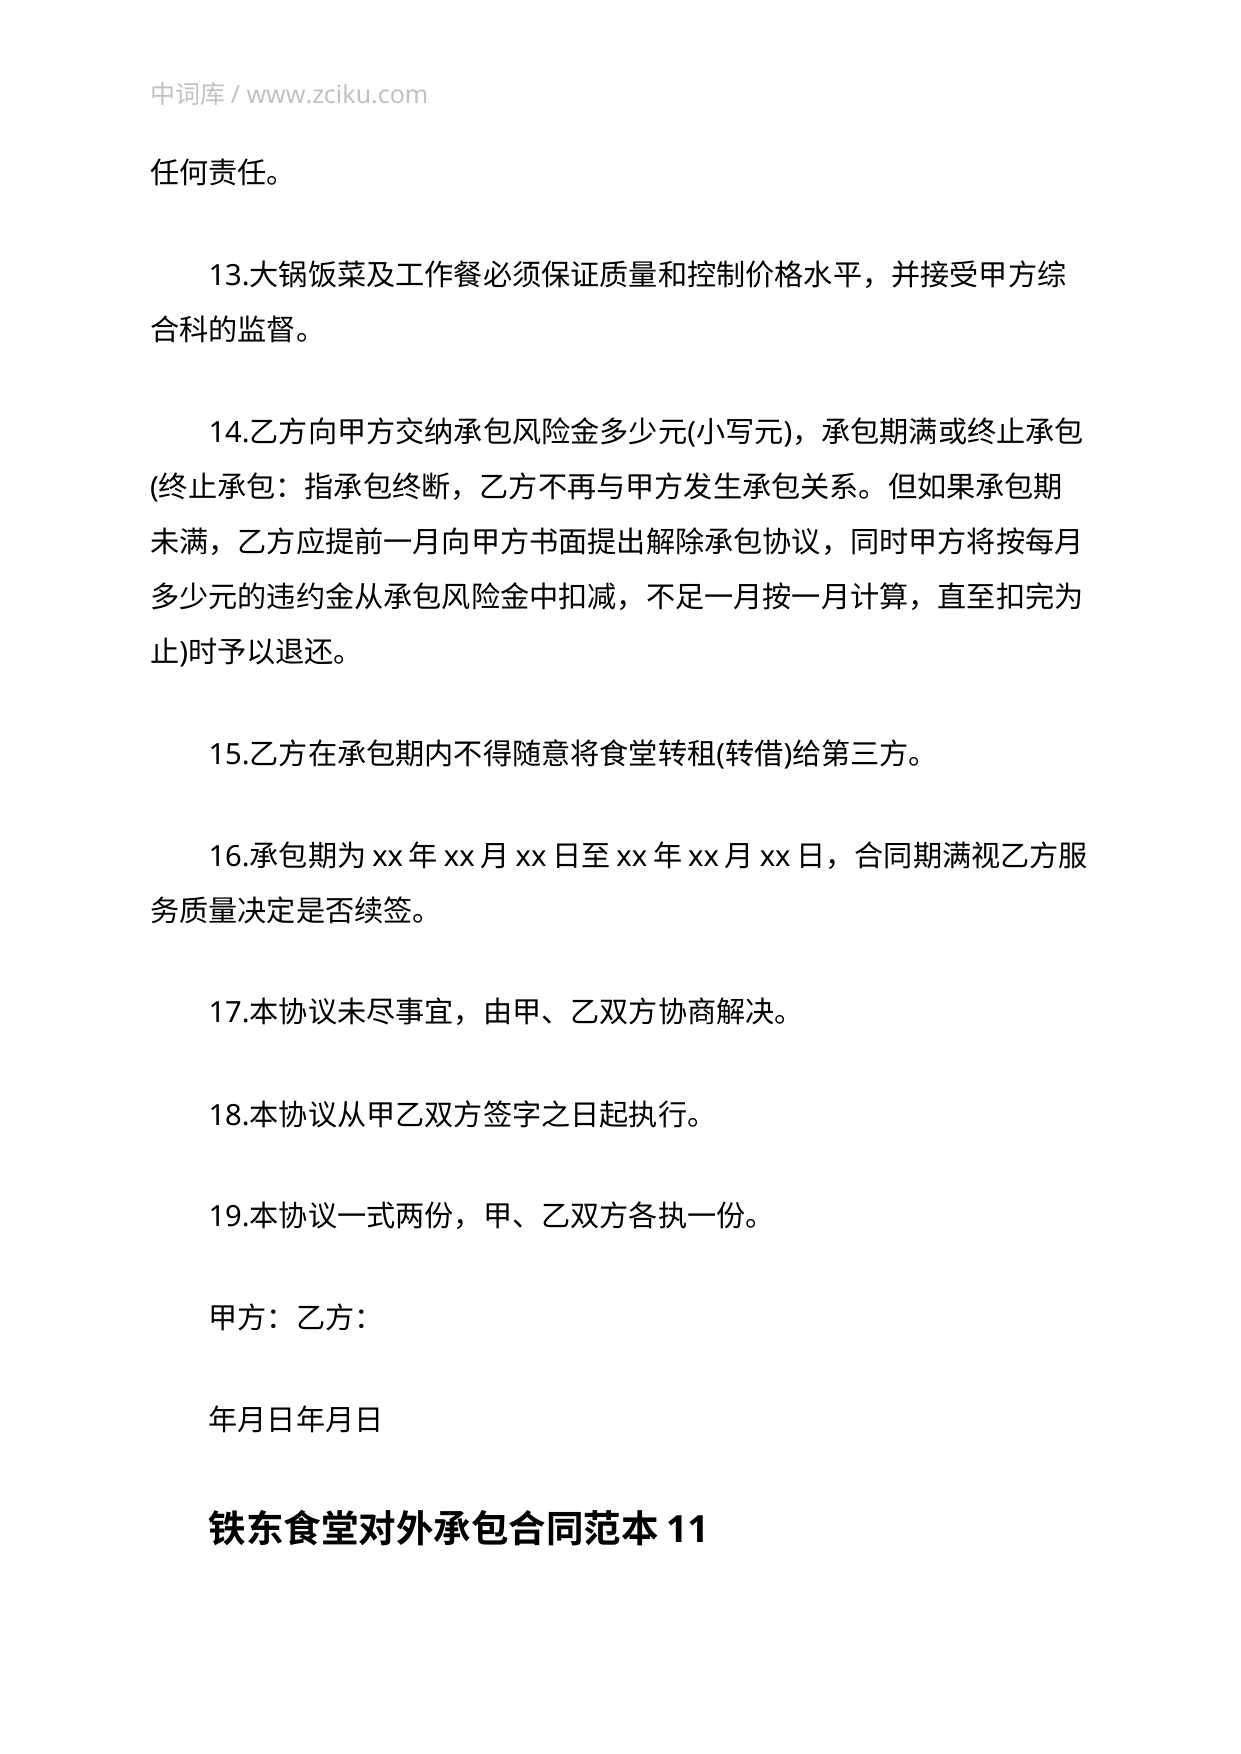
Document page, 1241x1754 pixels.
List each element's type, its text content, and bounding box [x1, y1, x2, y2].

text 19.本协议一式两份，甲、乙双方各执一份。 [150, 1193, 1090, 1235]
text 17.本协议未尽事宜，由甲、乙双方协商解决。 [150, 989, 1090, 1031]
text 13.大锅饭菜及工作餐必须保证质量和控制价格水平，并接受甲方综合科的监督。 [150, 252, 1090, 349]
text 铁东食堂对外承包合同范本11 [150, 1498, 1090, 1553]
text 年月日年月日 [150, 1397, 1090, 1439]
text 16.承包期为xx年xx月xx日至xx年xx月xx日，合同期满视乙方服务质量决定是否续签。 [150, 832, 1090, 929]
text 14.乙方向甲方交纳承包风险金多少元(小写元)，承包期满或终止承包(终止承包：指承包终断，乙方不再与甲方发生承包关系。但如果承包期未满，乙方应提前一月向甲方书面提出解除承包协议，同时甲方将按每月多少元的违约金从承包风险金中扣减，不足一月按一月计算，直至扣完为止)时予以退还。 [150, 408, 1090, 671]
text 15.乙方在承包期内不得随意将食堂转租(转借)给第三方。 [150, 730, 1090, 773]
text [150, 150, 1090, 192]
text 18.本协议从甲乙双方签字之日起执行。 [150, 1091, 1090, 1133]
text 甲方：乙方： [150, 1295, 1090, 1337]
